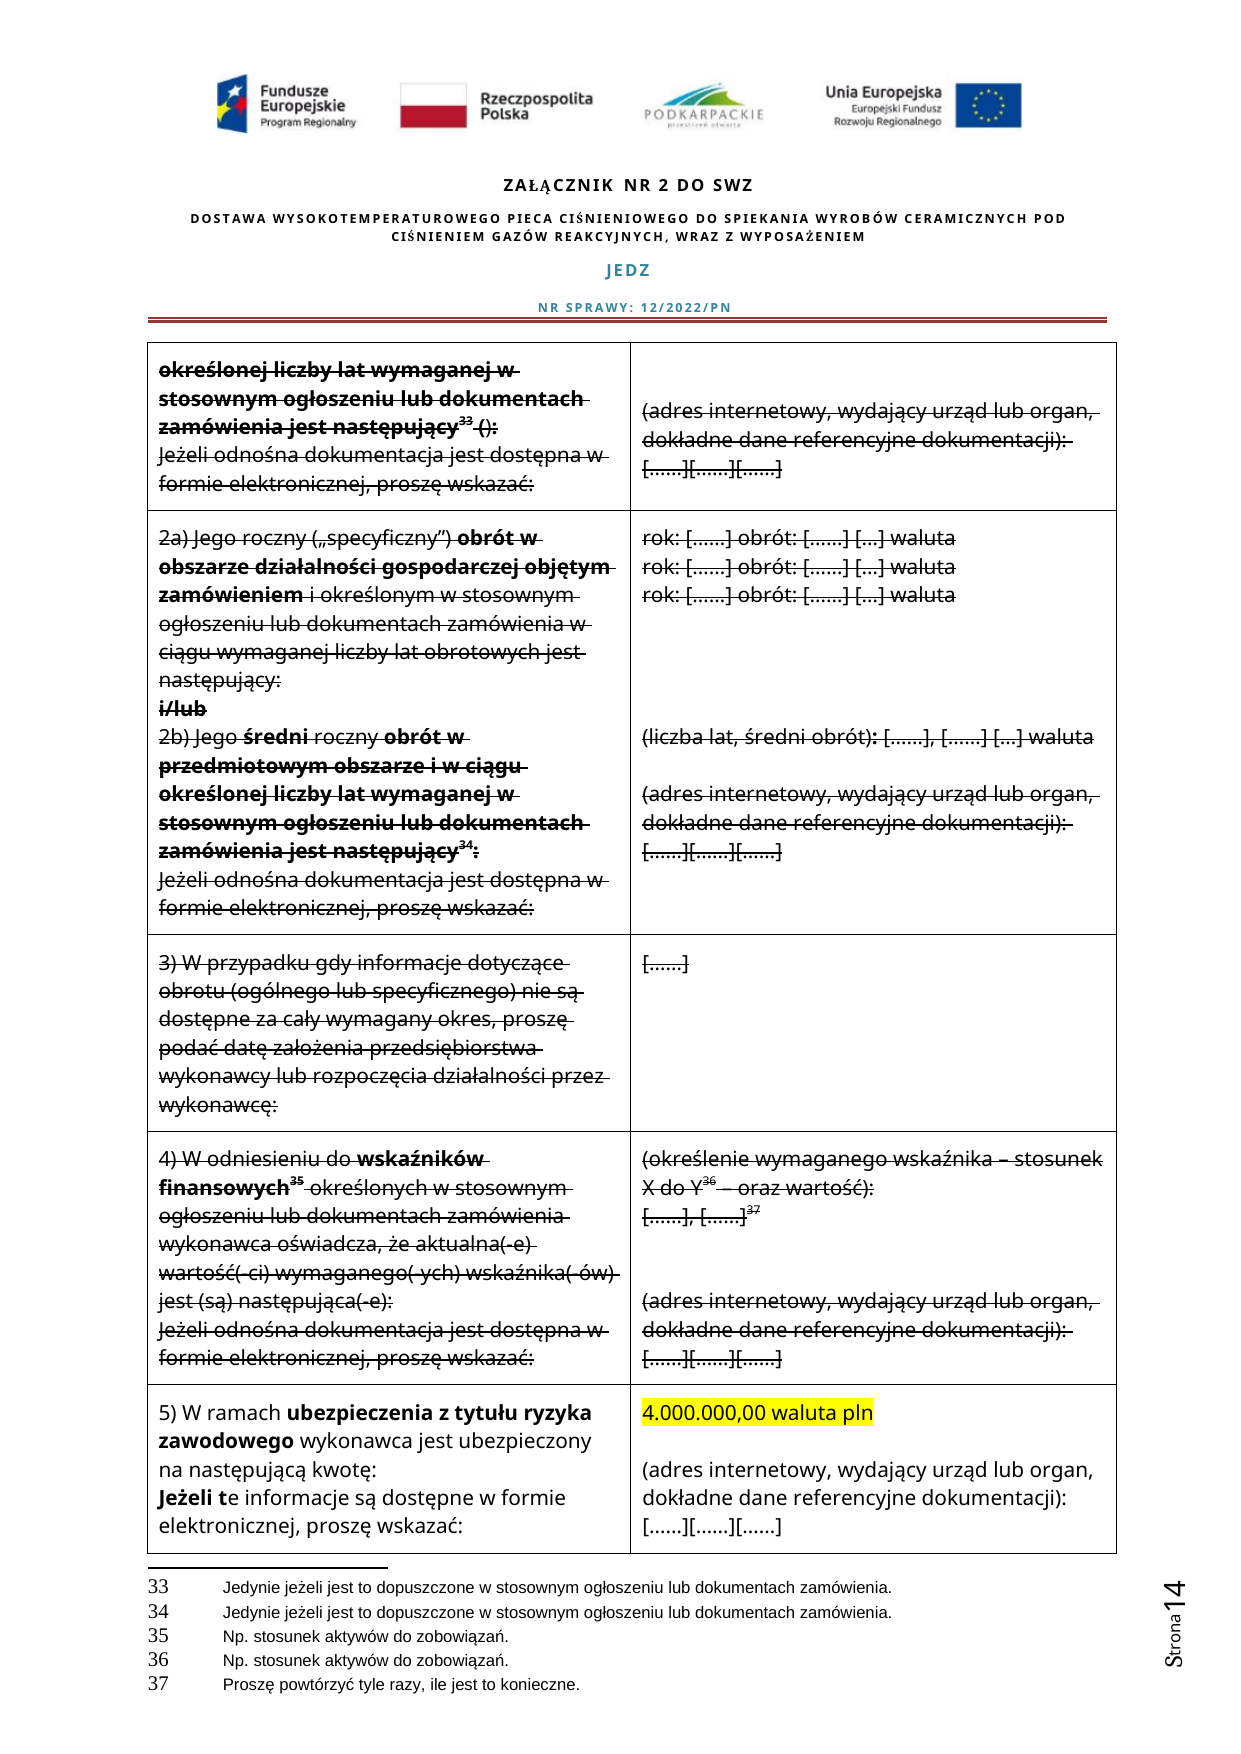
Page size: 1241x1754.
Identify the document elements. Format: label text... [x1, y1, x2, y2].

picture [199, 56, 1056, 173]
table_cell 3) W przypadku gdy informacje dotyczące obrotu (ogólnego lub specyficznego) nie są dostępne za cały wymagany okres, proszę podać datę założenia przedsiębiorstwa wykonawcy lub rozpoczęcia działalności przez wykonawcę: [148, 935, 630, 1131]
table_cell 4.000.000,00 waluta pln (adres internetowy, wydający urząd lub organ, dokładne dane referencyjne dokumentacji): [……][……][……] [631, 1385, 1116, 1552]
table_cell (określenie wymaganego wskaźnika – stosunek X do Y – oraz wartość): [……], [……] (adres internetowy, wydający urząd lub organ, dokładne dane referencyjne dokumentacji): [……][……][……] [631, 1132, 1116, 1384]
table_cell [……] [631, 935, 1116, 1131]
table_cell 2a) Jego roczny („specyficzny”) obrót w obszarze działalności gospodarczej objętym zamówieniem i określonym w stosownym ogłoszeniu lub dokumentach zamówienia w ciągu wymaganej liczby lat obrotowych jest następujący: i/lub 2b) Jego średni roczny obrót w przedmiotowym obszarze i w ciągu określonej liczby lat wymaganej w stosownym ogłoszeniu lub dokumentach zamówienia jest następujący: Jeżeli odnośna dokumentacja jest dostępna w formie elektronicznej, proszę wskazać: [148, 511, 630, 934]
table_cell 4) W odniesieniu do wskaźników finansowych określonych w stosownym ogłoszeniu lub dokumentach zamówienia wykonawca oświadcza, że aktualna(-e) wartość(-ci) wymaganego(-ych) wskaźnika(-ów) jest (są) następująca(-e): Jeżeli odnośna dokumentacja jest dostępna w formie elektronicznej, proszę wskazać: [148, 1132, 630, 1384]
